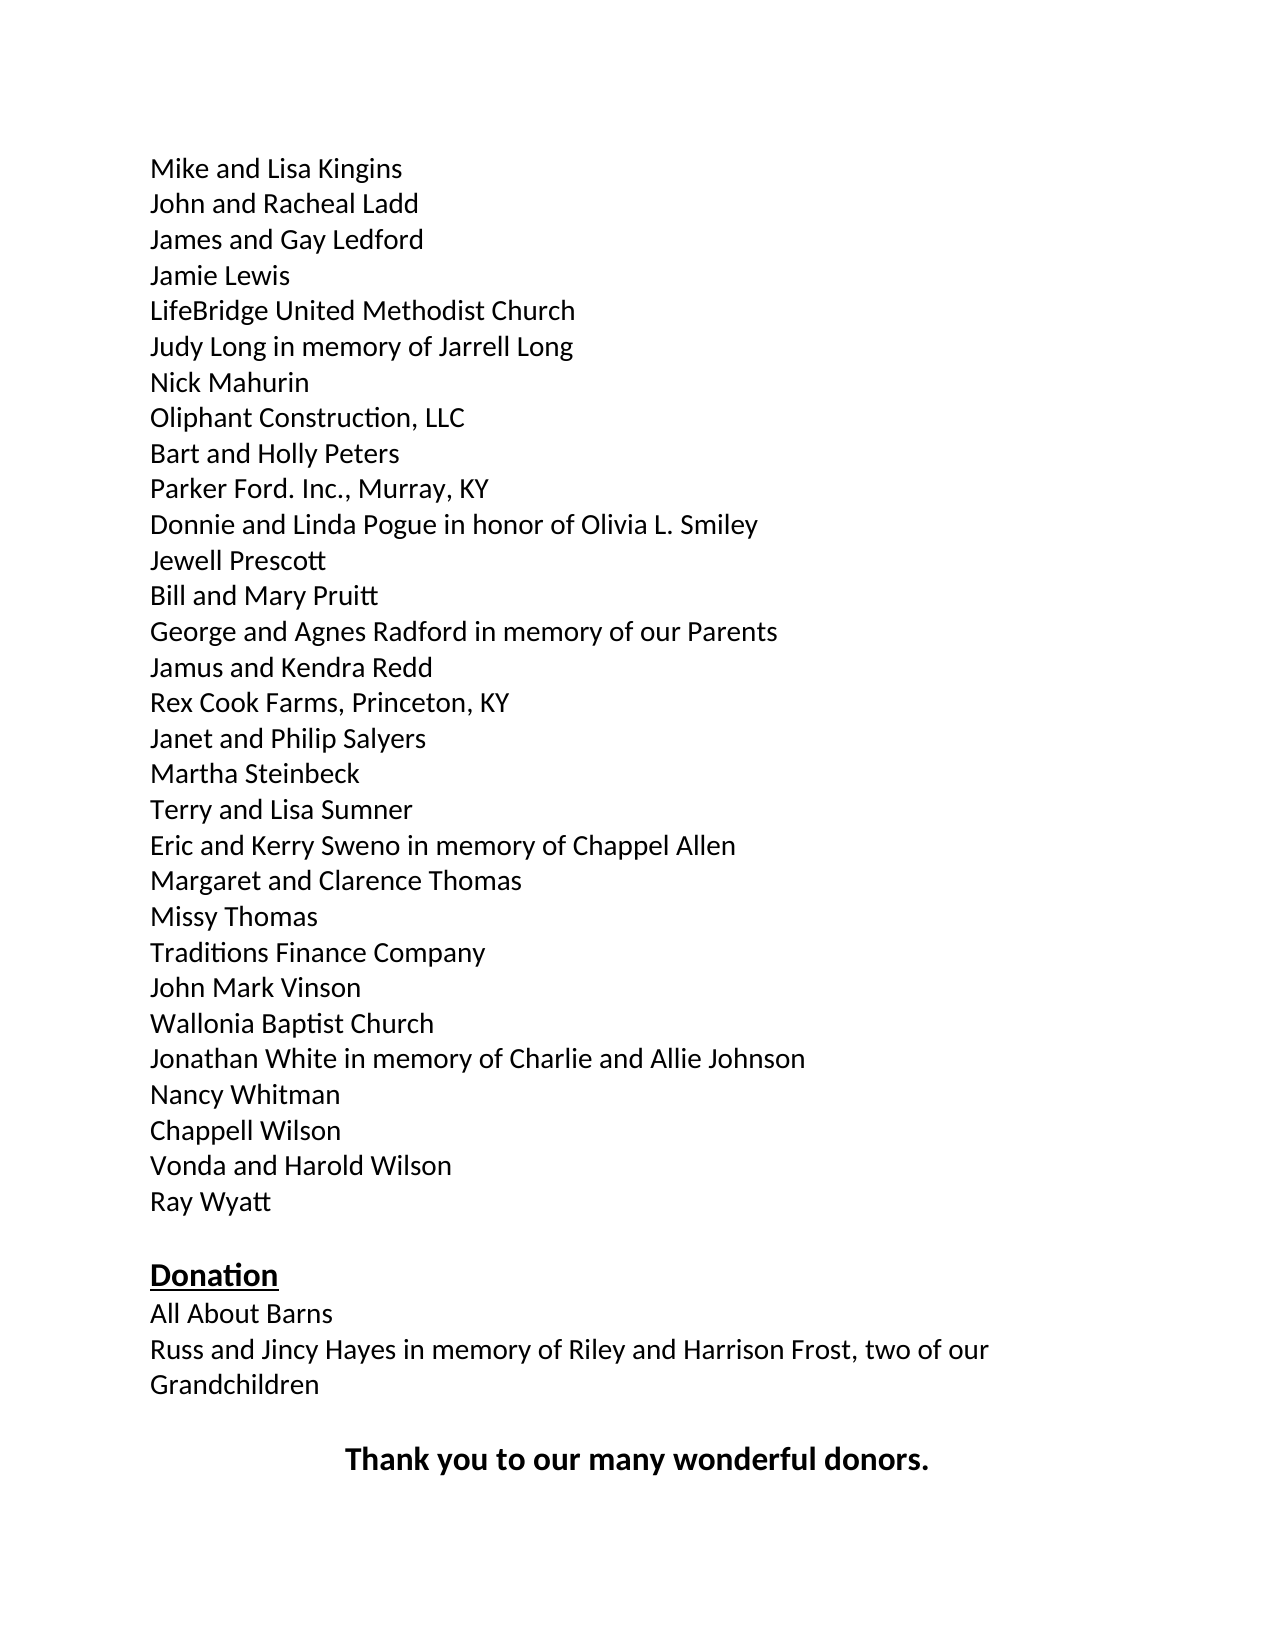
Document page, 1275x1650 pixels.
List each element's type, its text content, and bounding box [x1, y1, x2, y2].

text Chappell Wilson [150, 1112, 1125, 1147]
text Jewell Prescott [150, 542, 1125, 577]
text Vonda and Harold Wilson [150, 1147, 1125, 1183]
text Wallonia Baptist Church [150, 1005, 1125, 1041]
text Janet and Philip Salyers [150, 720, 1125, 756]
text Donation [150, 1254, 1125, 1295]
text James and Gay Ledford [150, 221, 1125, 257]
text Oliphant Construction, LLC [150, 399, 1125, 435]
text Martha Steinbeck [150, 756, 1125, 791]
text Jonathan White in memory of Charlie and Allie Johnson [150, 1041, 1125, 1076]
text Mike and Lisa Kingins [150, 150, 1125, 186]
text All About Barns [150, 1295, 1125, 1331]
text John and Racheal Ladd [150, 186, 1125, 221]
text Bart and Holly Peters [150, 435, 1125, 471]
text Eric and Kerry Sweno in memory of Chappel Allen [150, 827, 1125, 862]
text George and Agnes Radford in memory of our Parents [150, 613, 1125, 649]
text Nick Mahurin [150, 364, 1125, 399]
text Terry and Lisa Sumner [150, 791, 1125, 827]
text John Mark Vinson [150, 969, 1125, 1005]
text Judy Long in memory of Jarrell Long [150, 328, 1125, 364]
text Parker Ford. Inc., Murray, KY [150, 471, 1125, 506]
text Bill and Mary Pruitt [150, 577, 1125, 613]
text Margaret and Clarence Thomas [150, 862, 1125, 898]
text LifeBridge United Methodist Church [150, 292, 1125, 328]
text Ray Wyatt [150, 1183, 1125, 1219]
text Nancy Whitman [150, 1076, 1125, 1112]
text Rex Cook Farms, Princeton, KY [150, 684, 1125, 720]
text Missy Thomas [150, 898, 1125, 934]
text Traditions Finance Company [150, 934, 1125, 969]
text Jamus and Kendra Redd [150, 649, 1125, 684]
text Russ and Jincy Hayes in memory of Riley and Harrison Frost, two of our Grandchildren [150, 1331, 1125, 1402]
text Donnie and Linda Pogue in honor of Olivia L. Smiley [150, 506, 1125, 542]
text Jamie Lewis [150, 257, 1125, 292]
text Thank you to our many wonderful donors. [150, 1438, 1125, 1478]
